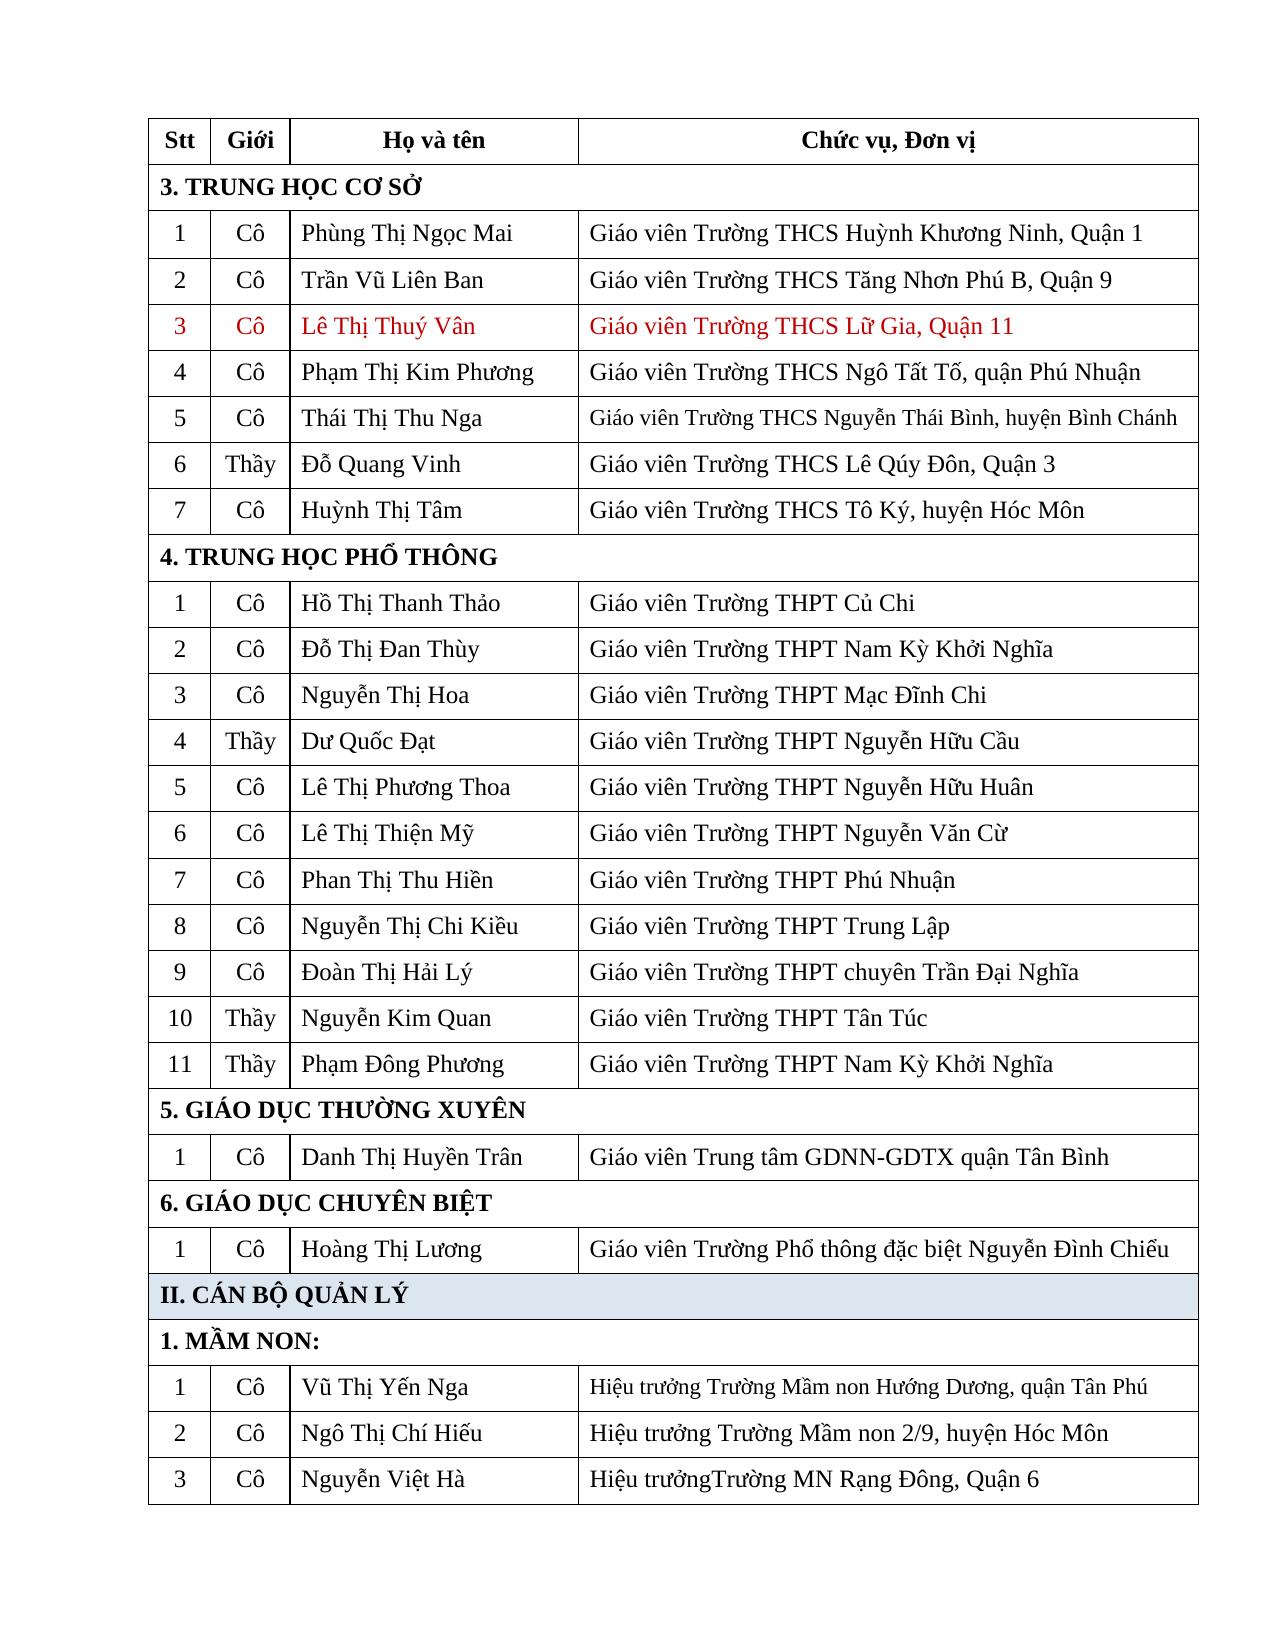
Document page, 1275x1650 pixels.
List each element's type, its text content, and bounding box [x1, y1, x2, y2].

table_cell Giáo viên Trường THPT Phú Nhuận [579, 859, 1198, 903]
table_cell 3 [149, 305, 210, 350]
table_cell Giáo viên Trường THPT Trung Lập [579, 905, 1198, 950]
table_cell Giáo viên Trường THPT Nguyễn Hữu Cầu [579, 720, 1198, 765]
table_cell 1 [149, 1135, 210, 1180]
table_cell Danh Thị Huyền Trân [291, 1135, 578, 1180]
table_cell Giáo viên Trường THPT Mạc Đĩnh Chi [579, 674, 1198, 719]
table_cell Cô [211, 1135, 289, 1180]
table_cell 1 [149, 1366, 210, 1411]
table_cell 5 [149, 397, 210, 442]
table_cell 9 [149, 951, 210, 996]
table_cell Cô [211, 628, 289, 673]
table_cell Giáo viên Trường THPT Nguyễn Hữu Huân [579, 766, 1198, 811]
table_cell Thầy [211, 997, 289, 1042]
table_cell Phạm Đông Phương [291, 1043, 578, 1088]
table_cell 2 [149, 1412, 210, 1457]
table_cell 4 [149, 351, 210, 396]
table_cell Phan Thị Thu Hiền [291, 859, 578, 903]
table_cell 3 [149, 1458, 210, 1503]
table_cell Giáo viên Trường THCS Tô Ký, huyện Hóc Môn [579, 489, 1198, 534]
table_cell Đỗ Quang Vinh [291, 443, 578, 488]
table_cell Giáo viên Trường THCS Lê Qúy Đôn, Quận 3 [579, 443, 1198, 488]
table_cell 8 [149, 905, 210, 950]
table_cell Giáo viên Trường THPT chuyên Trần Đại Nghĩa [579, 951, 1198, 996]
table_cell Cô [211, 211, 289, 257]
table_cell Cô [211, 1412, 289, 1457]
table_cell Cô [211, 305, 289, 350]
table_cell 3 [149, 674, 210, 719]
table_cell 7 [149, 859, 210, 903]
table_cell Cô [211, 1366, 289, 1411]
table_cell 2 [149, 628, 210, 673]
table_cell Huỳnh Thị Tâm [291, 489, 578, 534]
table_cell Đoàn Thị Hải Lý [291, 951, 578, 996]
table_cell 6. GIÁO DỤC CHUYÊN BIỆT [149, 1181, 1198, 1227]
table_cell Giáo viên Trường THCS Ngô Tất Tố, quận Phú Nhuận [579, 351, 1198, 396]
table_cell 6 [149, 812, 210, 857]
table_cell Nguyễn Thị Hoa [291, 674, 578, 719]
table_cell 5 [149, 766, 210, 811]
table_header Họ và tên [291, 119, 578, 164]
table_cell Trần Vũ Liên Ban [291, 259, 578, 304]
table_cell Lê Thị Phương Thoa [291, 766, 578, 811]
table_cell 1 [149, 582, 210, 627]
table_cell 11 [149, 1043, 210, 1088]
table_cell Đỗ Thị Đan Thùy [291, 628, 578, 673]
table_cell 3. TRUNG HỌC CƠ SỞ [149, 165, 1198, 210]
table_cell Giáo viên Trường THPT Tân Túc [579, 997, 1198, 1042]
table_cell Giáo viên Trường THCS Huỳnh Khương Ninh, Quận 1 [579, 211, 1198, 257]
table_cell Cô [211, 859, 289, 903]
table_cell 1 [149, 211, 210, 257]
table_cell Cô [211, 766, 289, 811]
table_cell Nguyễn Kim Quan [291, 997, 578, 1042]
table_cell Giáo viên Trường THCS Nguyễn Thái Bình, huyện Bình Chánh [579, 397, 1198, 442]
table_cell Thái Thị Thu Nga [291, 397, 578, 442]
table_cell 4 [149, 720, 210, 765]
table_cell Giáo viên Trường THPT Nam Kỳ Khởi Nghĩa [579, 1043, 1198, 1088]
table_cell Cô [211, 259, 289, 304]
table_cell Nguyễn Thị Chi Kiều [291, 905, 578, 950]
table_cell Cô [211, 489, 289, 534]
table_cell Hiệu trưởng Trường Mầm non Hướng Dương, quận Tân Phú [579, 1366, 1198, 1411]
table_cell Cô [211, 674, 289, 719]
table_cell Giáo viên Trung tâm GDNN-GDTX quận Tân Bình [579, 1135, 1198, 1180]
table_header Giới [211, 119, 289, 164]
table_cell Nguyễn Việt Hà [291, 1458, 578, 1503]
table_cell Thầy [211, 1043, 289, 1088]
table_cell Giáo viên Trường THPT Nguyễn Văn Cừ [579, 812, 1198, 857]
table_cell Cô [211, 1458, 289, 1503]
table_cell 1 [149, 1228, 210, 1273]
table_cell Phạm Thị Kim Phương [291, 351, 578, 396]
table_cell 6 [149, 443, 210, 488]
table_cell 5. GIÁO DỤC THƯỜNG XUYÊN [149, 1089, 1198, 1134]
table_cell Phùng Thị Ngọc Mai [291, 211, 578, 257]
table_cell Cô [211, 812, 289, 857]
table_cell 2 [149, 259, 210, 304]
table_cell Thầy [211, 443, 289, 488]
table_cell Hiệu trưởng Trường Mầm non 2/9, huyện Hóc Môn [579, 1412, 1198, 1457]
table_cell Giáo viên Trường Phổ thông đặc biệt Nguyễn Đình Chiểu [579, 1228, 1198, 1273]
table_header Chức vụ, Đơn vị [579, 119, 1198, 164]
table_header Stt [149, 119, 210, 164]
table_cell Cô [211, 951, 289, 996]
table_cell Giáo viên Trường THCS Tăng Nhơn Phú B, Quận 9 [579, 259, 1198, 304]
table_cell Giáo viên Trường THPT Nam Kỳ Khởi Nghĩa [579, 628, 1198, 673]
table_cell Lê Thị Thiện Mỹ [291, 812, 578, 857]
table_cell Hiệu trưởngTrường MN Rạng Đông, Quận 6 [579, 1458, 1198, 1503]
table_cell 7 [149, 489, 210, 534]
table_cell Cô [211, 582, 289, 627]
table_cell Vũ Thị Yến Nga [291, 1366, 578, 1411]
table_cell Ngô Thị Chí Hiếu [291, 1412, 578, 1457]
table_cell Hồ Thị Thanh Thảo [291, 582, 578, 627]
table_cell Giáo viên Trường THPT Củ Chi [579, 582, 1198, 627]
table_cell Cô [211, 905, 289, 950]
table_cell Cô [211, 351, 289, 396]
table_cell 4. TRUNG HỌC PHỔ THÔNG [149, 535, 1198, 581]
table_cell Cô [211, 397, 289, 442]
table_cell Cô [211, 1228, 289, 1273]
table_cell Giáo viên Trường THCS Lữ Gia, Quận 11 [579, 305, 1198, 350]
table_cell Thầy [211, 720, 289, 765]
table_cell II. CÁN BỘ QUẢN LÝ [149, 1274, 1198, 1319]
table_cell Lê Thị Thuý Vân [291, 305, 578, 350]
table_cell 10 [149, 997, 210, 1042]
table_cell Dư Quốc Đạt [291, 720, 578, 765]
table_cell 1. MẦM NON: [149, 1320, 1198, 1365]
table_cell Hoàng Thị Lương [291, 1228, 578, 1273]
